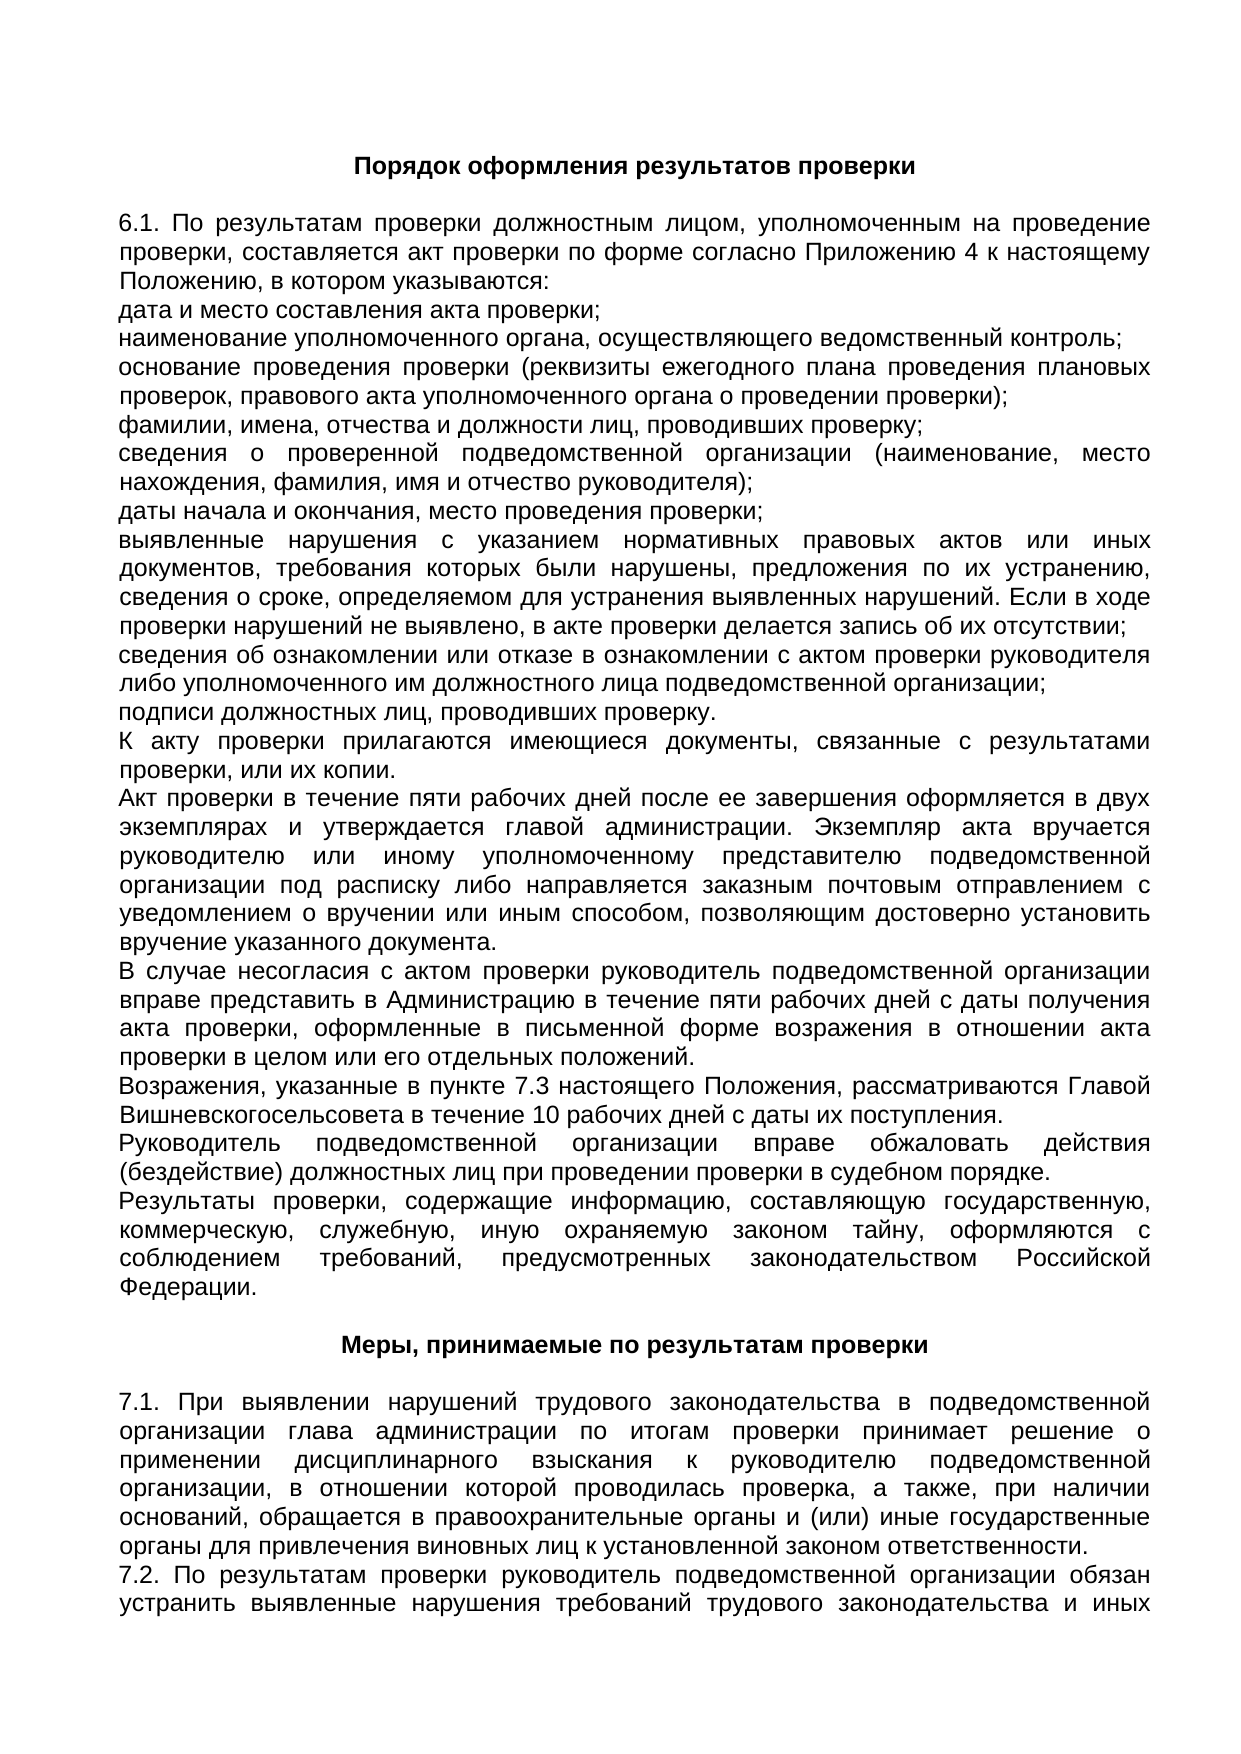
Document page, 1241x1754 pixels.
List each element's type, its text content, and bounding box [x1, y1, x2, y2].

text выявленные нарушения с указанием нормативных правовых актов или иных документов, требования которых были нарушены, предложения по их устранению, сведения о сроке, определяемом для устранения выявленных нарушений. Если в ходе проверки нарушений не выявлено, в акте проверки делается запись об их отсутствии; [118, 525, 1152, 640]
text подписи должностных лиц, проводивших проверку. [118, 697, 1152, 726]
text Акт проверки в течение пяти рабочих дней после ее завершения оформляется в двух экземплярах и утверждается главой администрации. Экземпляр акта вручается руководителю или иному уполномоченному представителю подведомственной организации под расписку либо направляется заказным почтовым отправлением с уведомлением о вручении или иным способом, позволяющим достоверно установить вручение указанного документа. [118, 783, 1152, 956]
text основание проведения проверки (реквизиты ежегодного плана проведения плановых проверок, правового акта уполномоченного органа о проведении проверки); [118, 352, 1152, 410]
text сведения о проверенной подведомственной организации (наименование, место нахождения, фамилия, имя и отчество руководителя); [118, 438, 1152, 496]
text 7.1. При выявлении нарушений трудового законодательства в подведомственной организации глава администрации по итогам проверки принимает решение о применении дисциплинарного взыскания к руководителю подведомственной организации, в отношении которой проводилась проверка, а также, при наличии оснований, обращается в правоохранительные органы и (или) иные государственные органы для привлечения виновных лиц к установленной законом ответственности. [118, 1387, 1152, 1560]
text К акту проверки прилагаются имеющиеся документы, связанные с результатами проверки, или их копии. [118, 726, 1152, 783]
text Результаты проверки, содержащие информацию, составляющую государственную, коммерческую, служебную, иную охраняемую законом тайну, оформляются с соблюдением требований, предусмотренных законодательством Российской Федерации. [118, 1186, 1152, 1301]
text 6.1. По результатам проверки должностным лицом, уполномоченным на проведение проверки, составляется акт проверки по форме согласно Приложению 4 к настоящему Положению, в котором указываются: [118, 208, 1152, 295]
text сведения об ознакомлении или отказе в ознакомлении с актом проверки руководителя либо уполномоченного им должностного лица подведомственной организации; [118, 640, 1152, 697]
text Возражения, указанные в пункте 7.3 настоящего Положения, рассматриваются Главой Вишневскогосельсовета в течение 10 рабочих дней с даты их поступления. [118, 1071, 1152, 1128]
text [118, 1560, 1152, 1617]
text наименование уполномоченного органа, осуществляющего ведомственный контроль; [118, 323, 1152, 352]
text Порядок оформления результатов проверки [118, 151, 1152, 180]
text фамилии, имена, отчества и должности лиц, проводивших проверку; [118, 410, 1152, 438]
text В случае несогласия с актом проверки руководитель подведомственной организации вправе представить в Администрацию в течение пяти рабочих дней с даты получения акта проверки, оформленные в письменной форме возражения в отношении акта проверки в целом или его отдельных положений. [118, 956, 1152, 1071]
text дата и место составления акта проверки; [118, 295, 1152, 323]
text Руководитель подведомственной организации вправе обжаловать действия (бездействие) должностных лиц при проведении проверки в судебном порядке. [118, 1128, 1152, 1186]
text даты начала и окончания, место проведения проверки; [118, 496, 1152, 525]
text Меры, принимаемые по результатам проверки [118, 1330, 1152, 1358]
